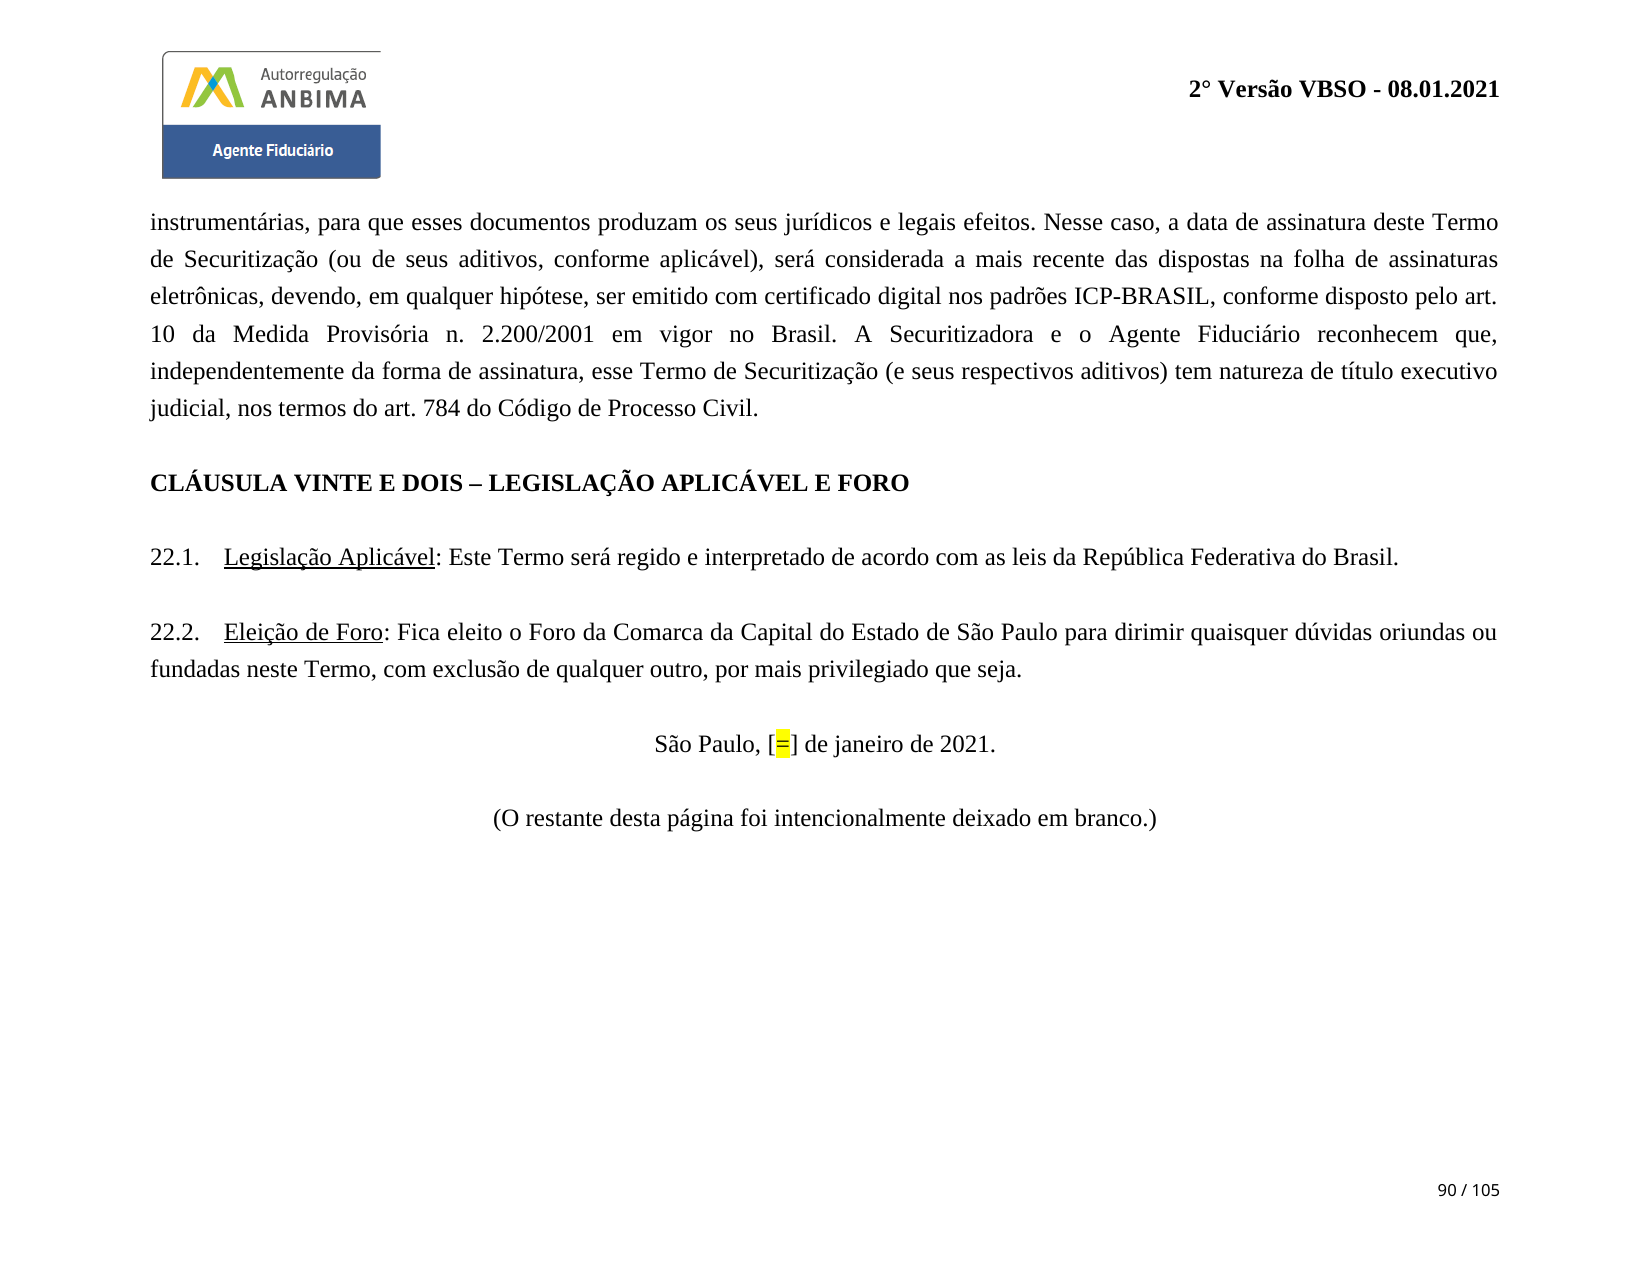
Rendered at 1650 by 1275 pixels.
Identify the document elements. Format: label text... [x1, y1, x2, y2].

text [150, 207, 1500, 422]
text São Paulo, [=] de janeiro de 2021. [150, 729, 776, 758]
text 22.2. Eleição de Foro: Fica eleito o Foro da Comarca da Capital do Estado de São Paulo para dirimir quaisquer dúvidas oriundas ou fundadas neste Termo, com exclusão de qualquer outro, por mais privilegiado que seja. [150, 617, 1500, 683]
text São Paulo, [=] de janeiro de 2021. [790, 729, 1500, 758]
text (O restante desta página foi intencionalmente deixado em branco.) [150, 803, 1500, 832]
text 22.1. Legislação Aplicável: Este Termo será regido e interpretado de acordo com as leis da República Federativa do Brasil. [150, 542, 1500, 571]
subtitle CLÁUSULA VINTE E DOIS – LEGISLAÇÃO APLICÁVEL E FORO [150, 468, 1500, 497]
